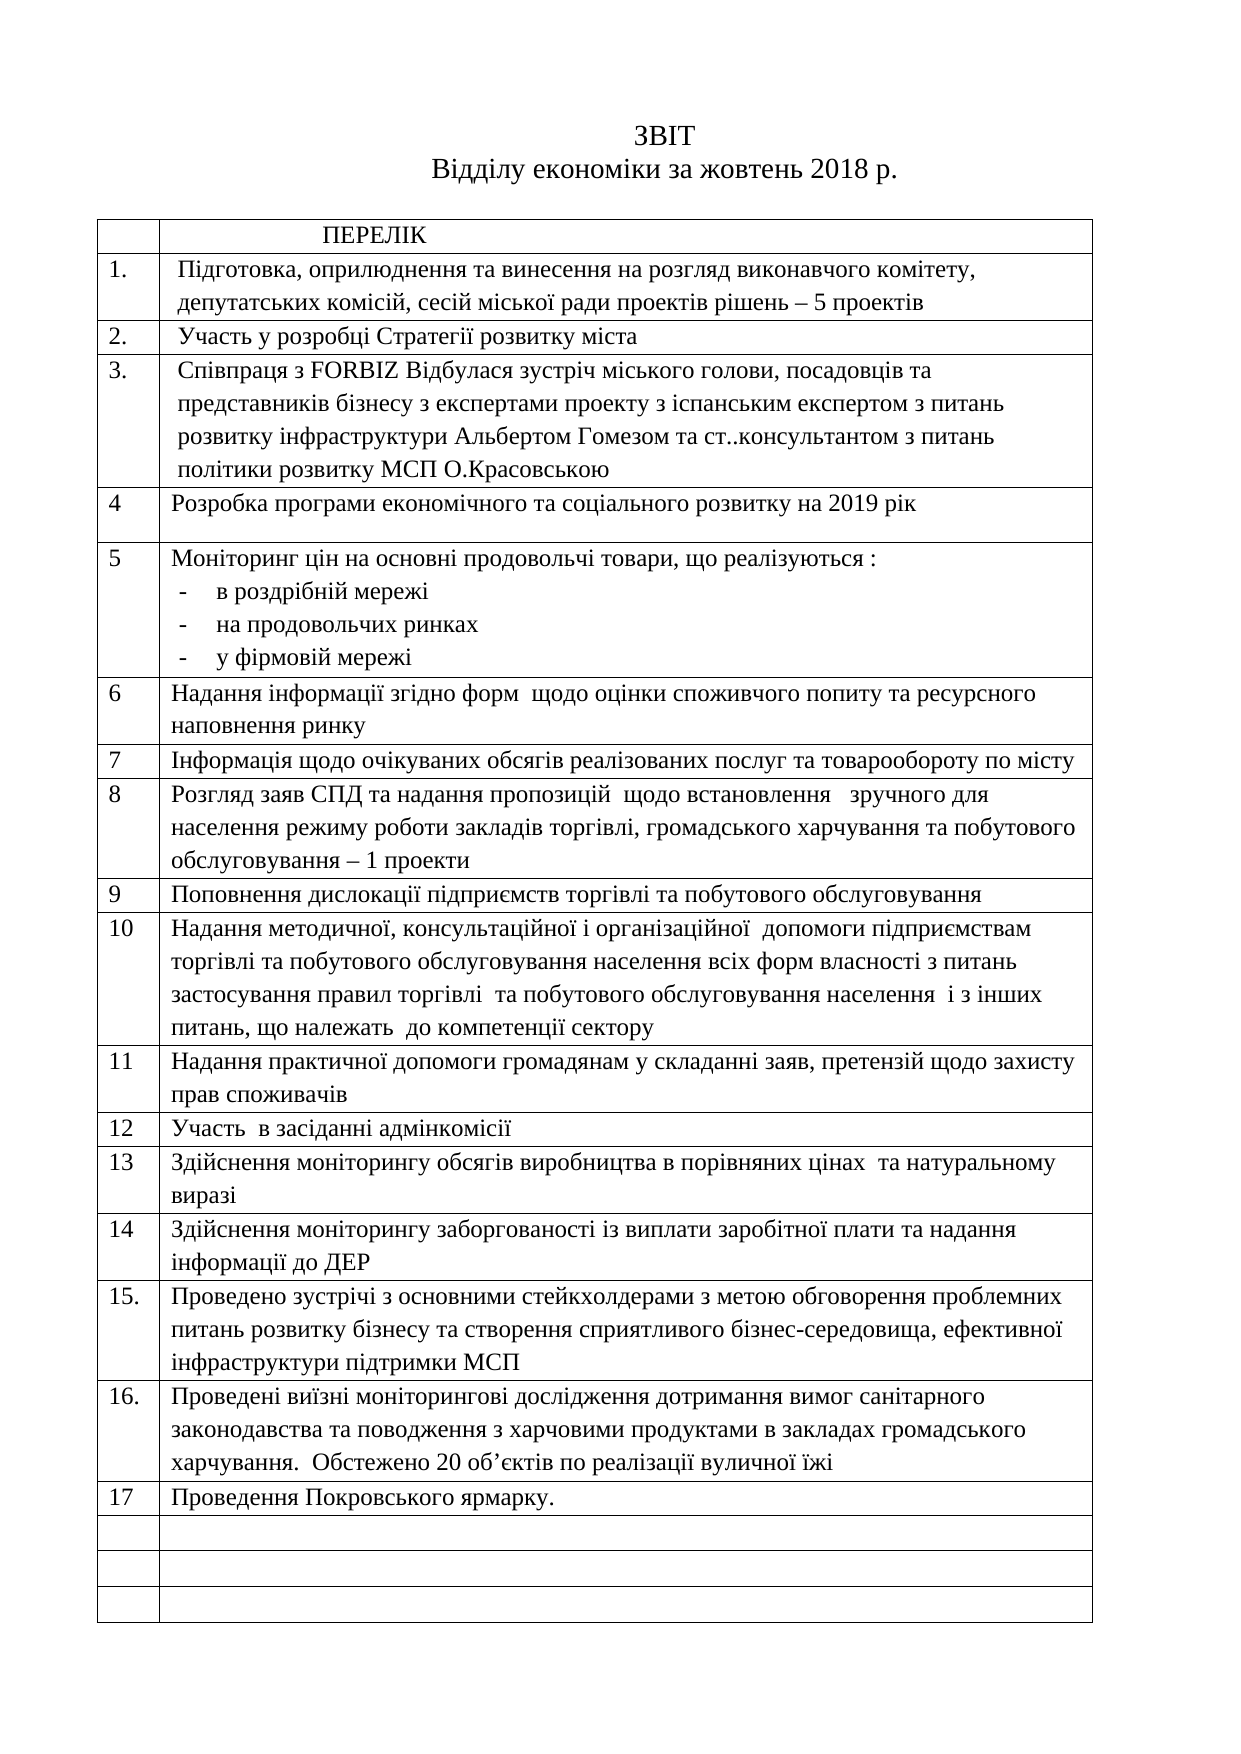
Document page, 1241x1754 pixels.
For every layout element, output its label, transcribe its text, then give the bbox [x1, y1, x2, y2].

table_cell 1. [98, 254, 159, 320]
table_header ПЕРЕЛІК [160, 220, 1092, 253]
table_cell 13 [98, 1147, 159, 1213]
text ЗВІТ [177, 118, 1152, 152]
table_cell Проведені виїзні моніторингові дослідження дотримання вимог санітарного законодавства та поводження з харчовими продуктами в закладах громадського харчування. Обстежено 20 об’єктів по реалізації вуличної їжі [160, 1381, 1092, 1481]
table_cell 11 [98, 1046, 159, 1112]
table_cell 4 [98, 488, 159, 542]
table_cell 10 [98, 913, 159, 1045]
table_cell 9 [98, 879, 159, 912]
text Відділу економіки за жовтень 2018 р. [177, 152, 1152, 185]
table_cell [98, 1551, 159, 1586]
table_cell 12 [98, 1113, 159, 1146]
table_cell Розгляд заяв СПД та надання пропозицій щодо встановлення зручного для населення режиму роботи закладів торгівлі, громадського харчування та побутового обслуговування – 1 проекти [160, 779, 1092, 878]
table_cell [160, 1587, 1092, 1622]
table_cell [160, 1551, 1092, 1586]
table_cell Моніторинг цін на основні продовольчі товари, що реалізуються : в роздрібній мережі на продовольчих ринках у фірмовій мережі [160, 543, 1092, 677]
table_cell Проведення Покровського ярмарку. [160, 1482, 1092, 1514]
table_cell Надання інформації згідно форм щодо оцінки споживчого попиту та ресурсного наповнення ринку [160, 678, 1092, 744]
table_cell Надання методичної, консультаційної і організаційної допомоги підприємствам торгівлі та побутового обслуговування населення всіх форм власності з питань застосування правил торгівлі та побутового обслуговування населення і з інших питань, що належать до компетенції сектору [160, 913, 1092, 1045]
table_cell Розробка програми економічного та соціального розвитку на 2019 рік [160, 488, 1092, 542]
table_cell 14 [98, 1214, 159, 1280]
table_cell Здійснення моніторингу обсягів виробництва в порівняних цінах та натуральному виразі [160, 1147, 1092, 1213]
table_cell 8 [98, 779, 159, 878]
table_cell Надання практичної допомоги громадянам у складанні заяв, претензій щодо захисту прав споживачів [160, 1046, 1092, 1112]
table_cell 6 [98, 678, 159, 744]
table_cell [98, 1516, 159, 1550]
table_cell 2. [98, 321, 159, 354]
table_cell [160, 1516, 1092, 1550]
table_header [98, 220, 159, 253]
table_cell Проведено зустрічі з основними стейкхолдерами з метою обговорення проблемних питань розвитку бізнесу та створення сприятливого бізнес-середовища, ефективної інфраструктури підтримки МСП [160, 1281, 1092, 1380]
table_cell [98, 1587, 159, 1622]
table_cell 3. [98, 355, 159, 487]
table_cell 5 [98, 543, 159, 677]
table_cell Інформація щодо очікуваних обсягів реалізованих послуг та товарообороту по місту [160, 745, 1092, 778]
table_cell Поповнення дислокації підприємств торгівлі та побутового обслуговування [160, 879, 1092, 912]
table_cell Співпраця з FORBIZ Відбулася зустріч міського голови, посадовців та представників бізнесу з експертами проекту з іспанським експертом з питань розвитку інфраструктури Альбертом Гомезом та ст..консультантом з питань політики розвитку МСП О.Красовською [160, 355, 1092, 487]
table_cell Участь в засіданні адмінкомісії [160, 1113, 1092, 1146]
table_cell Участь у розробці Стратегії розвитку міста [160, 321, 1092, 354]
table_cell 17 [98, 1482, 159, 1514]
table_cell 7 [98, 745, 159, 778]
table_cell Здійснення моніторингу заборгованості із виплати заробітної плати та надання інформації до ДЕР [160, 1214, 1092, 1280]
table_cell 15. [98, 1281, 159, 1380]
table_cell 16. [98, 1381, 159, 1481]
table_cell Підготовка, оприлюднення та винесення на розгляд виконавчого комітету, депутатських комісій, сесій міської ради проектів рішень – 5 проектів [160, 254, 1092, 320]
